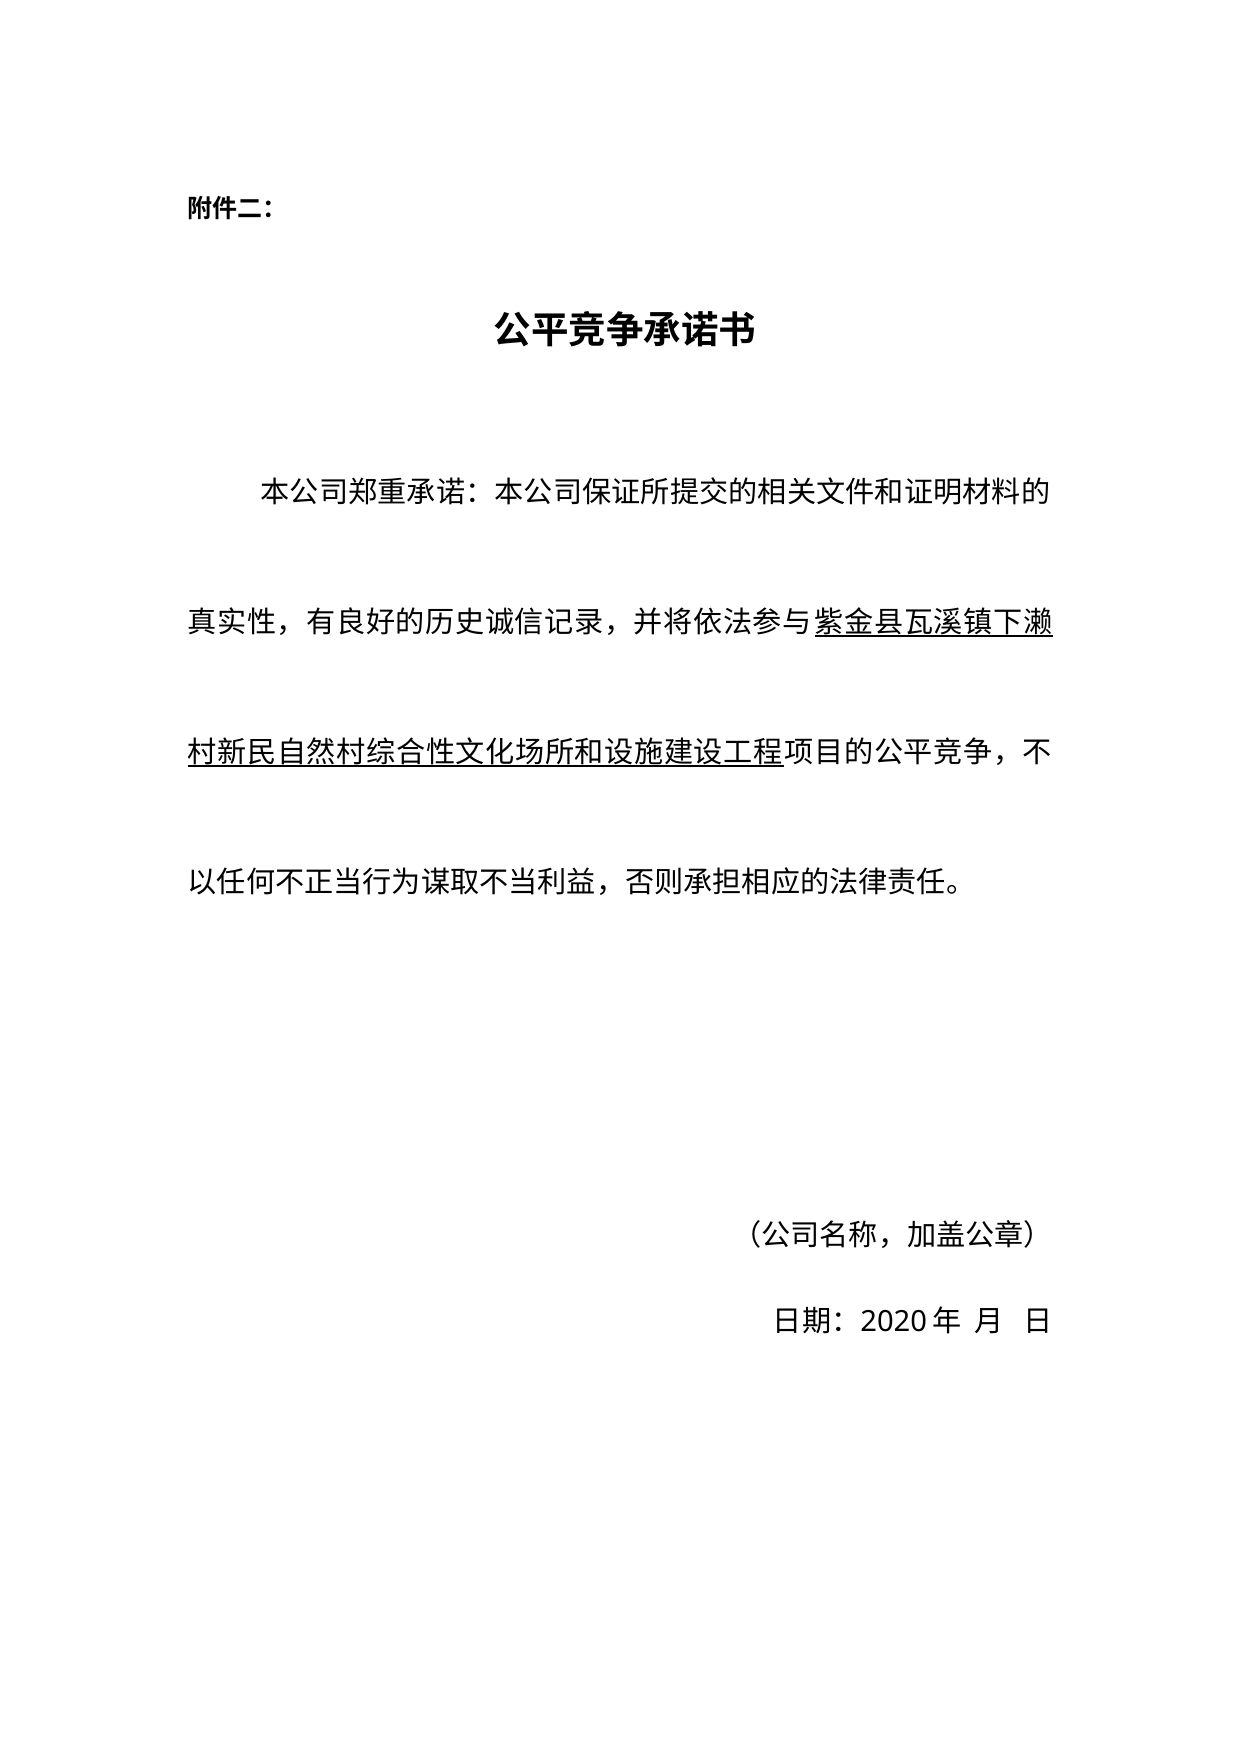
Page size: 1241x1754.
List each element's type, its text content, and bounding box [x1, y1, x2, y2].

text （公司名称，加盖公章） [187, 1201, 1053, 1266]
text 本公司郑重承诺：本公司保证所提交的相关文件和证明材料的真实性，有良好的历史诚信记录，并将依法参与紫金县瓦溪镇下濑村新民自然村综合性文化场所和设施建设工程项目的公平竞争，不以任何不正当行为谋取不当利益，否则承担相应的法律责任。 [187, 457, 1053, 912]
text 日期：2020年 月 日 [187, 1287, 1053, 1352]
subtitle 附件二： [187, 174, 1053, 239]
text 公平竞争承诺书 [187, 295, 1053, 360]
